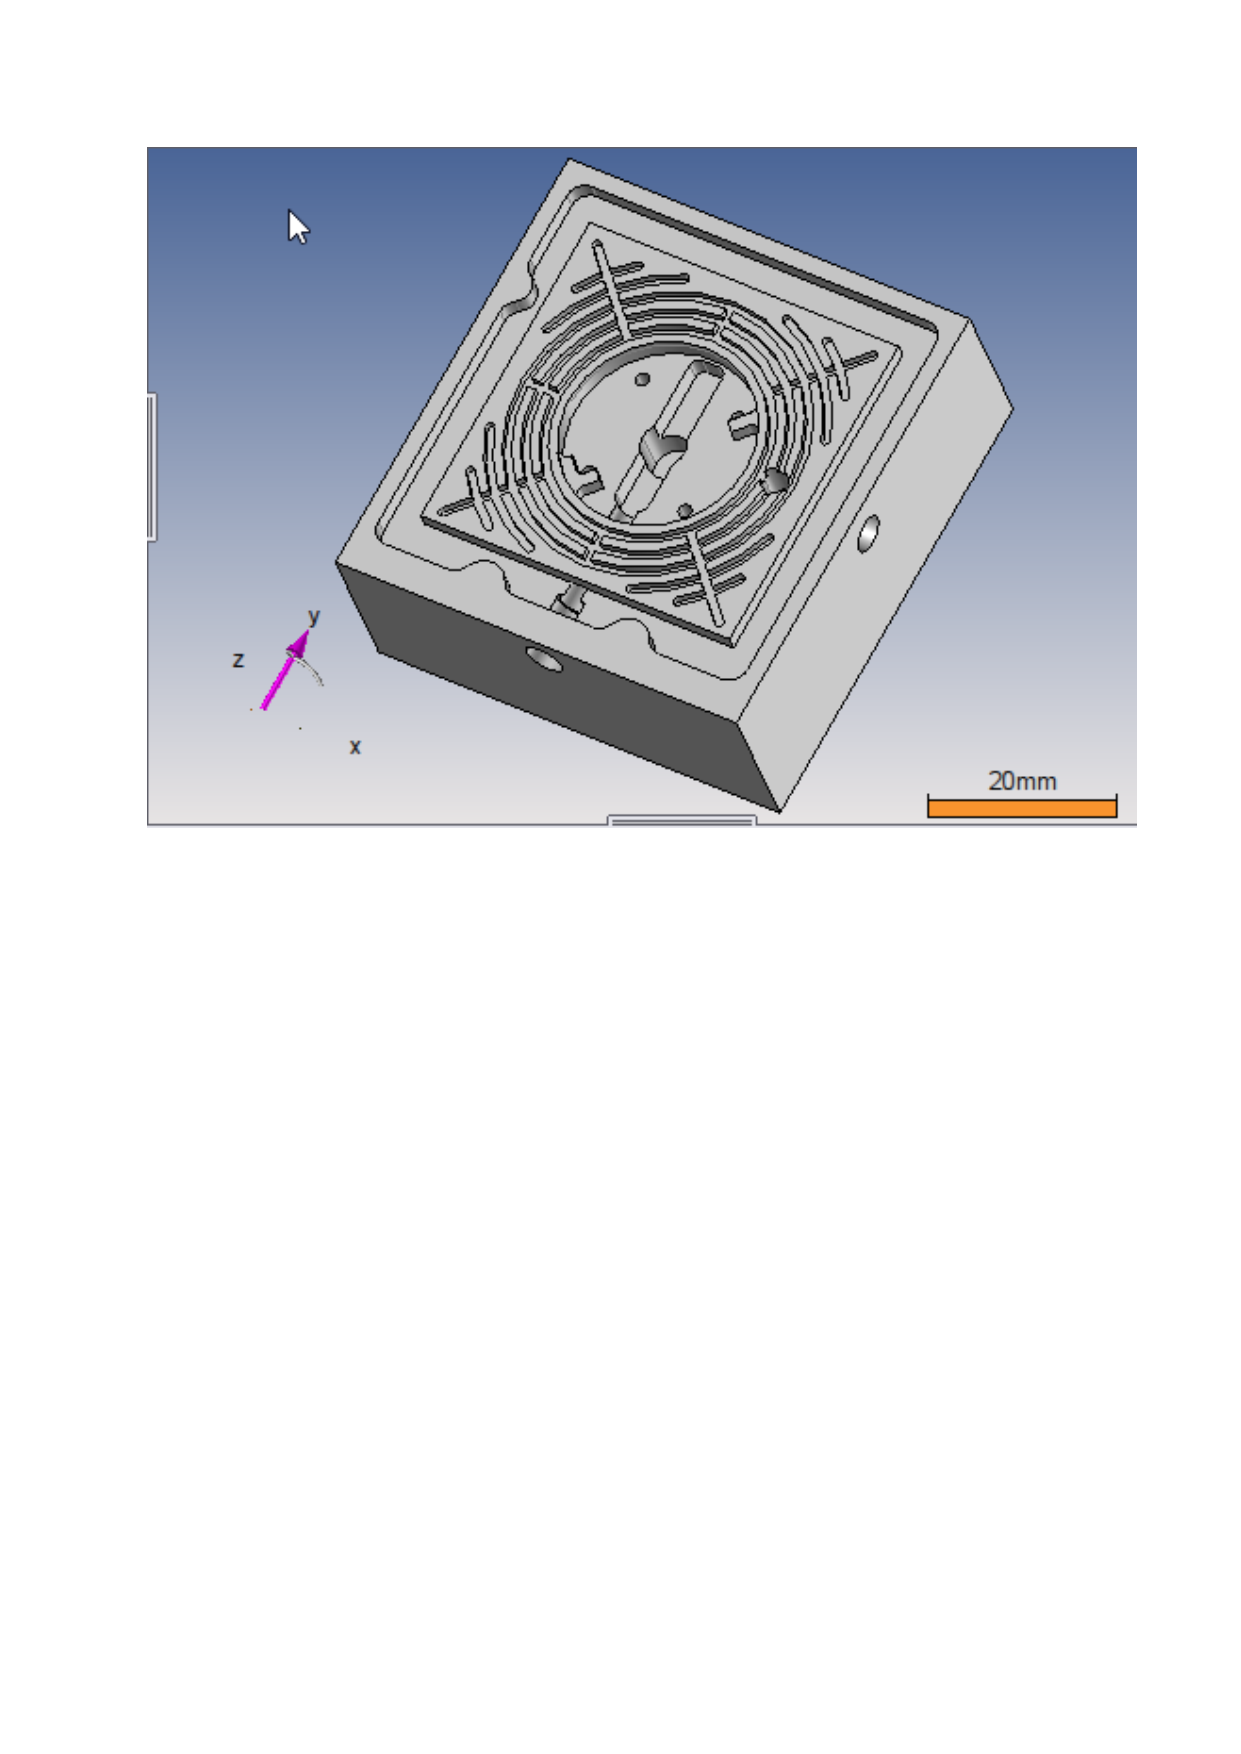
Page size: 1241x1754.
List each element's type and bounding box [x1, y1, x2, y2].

picture [147, 147, 1137, 828]
